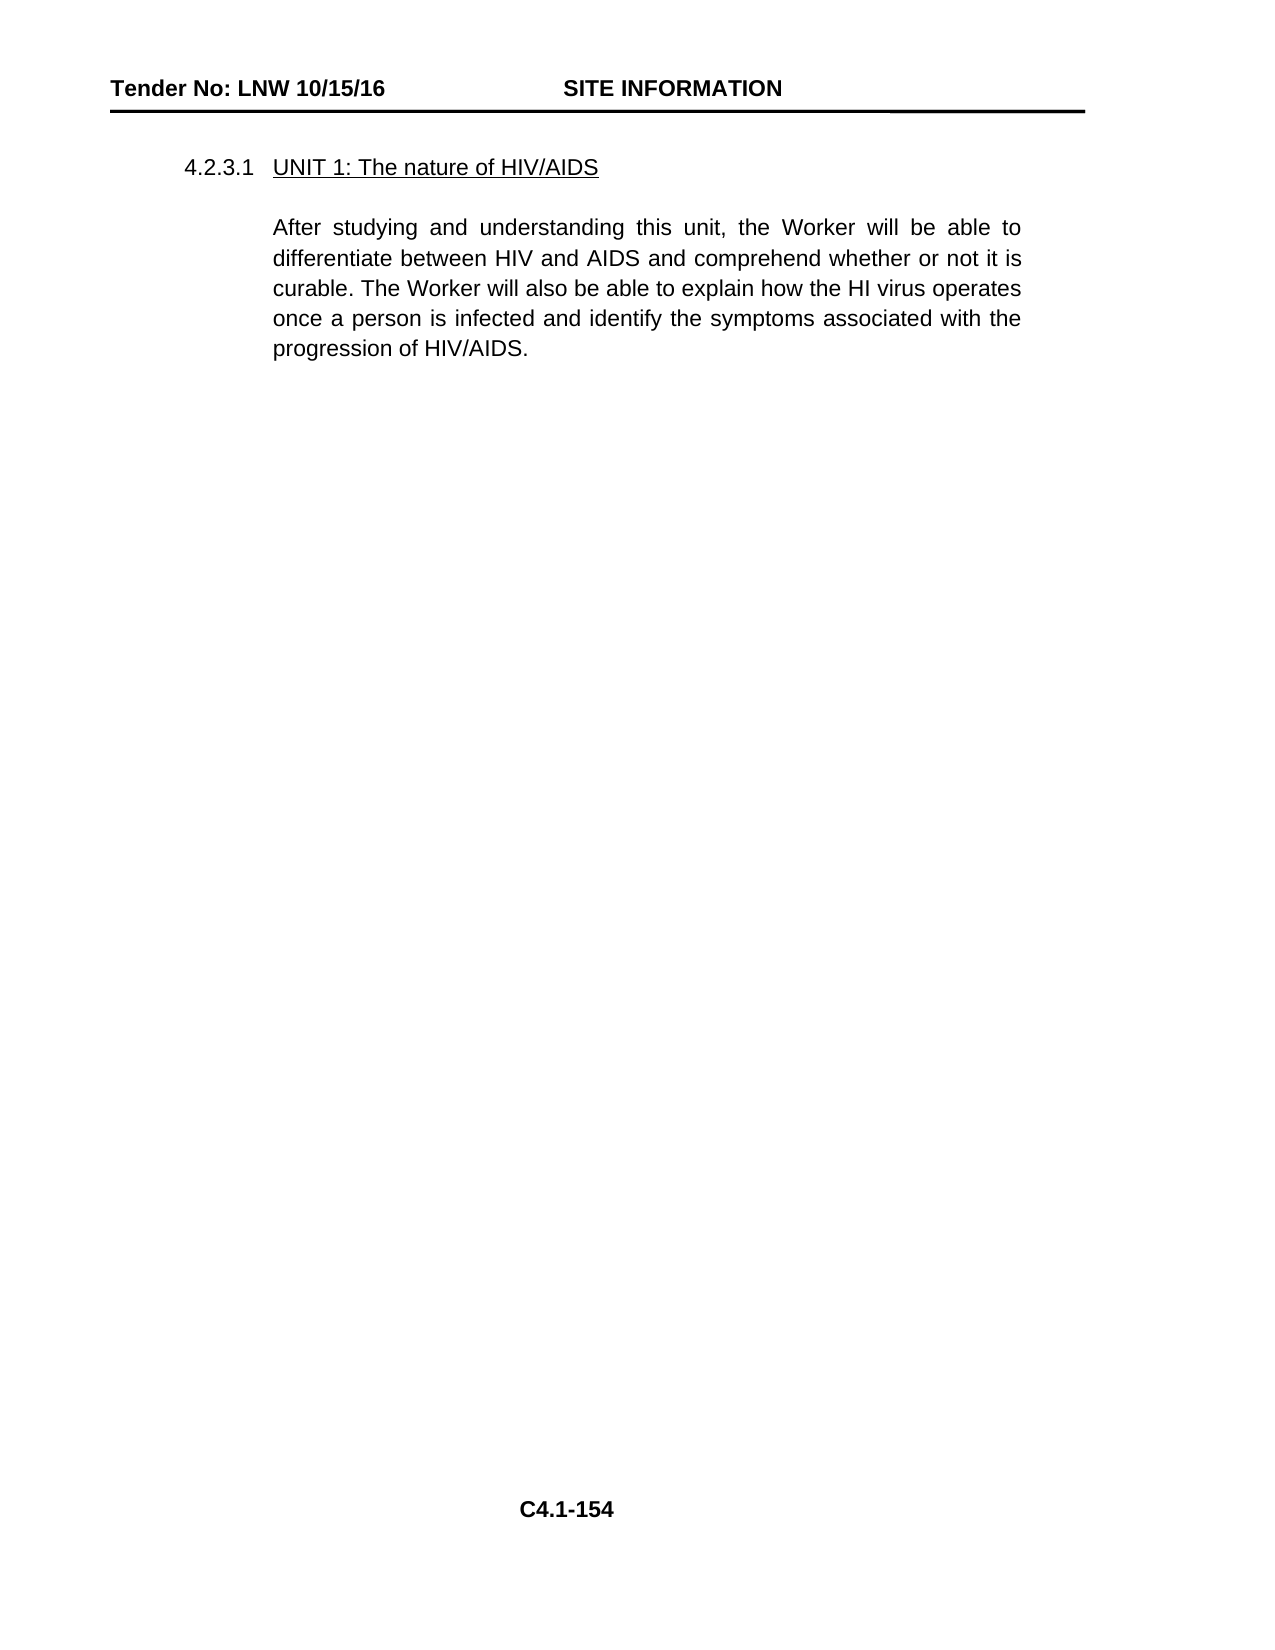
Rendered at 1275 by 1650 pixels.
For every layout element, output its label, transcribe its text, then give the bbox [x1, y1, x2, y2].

text 4.2.3.1 UNIT 1: The nature of HIV/AIDS [110, 154, 1022, 180]
text After studying and understanding this unit, the Worker will be able to differentiate between HIV and AIDS and comprehend whether or not it is curable. The Worker will also be able to explain how the HI virus operates once a person is infected and identify the symptoms associated with the progression of HIV/AIDS. [217, 214, 1022, 362]
